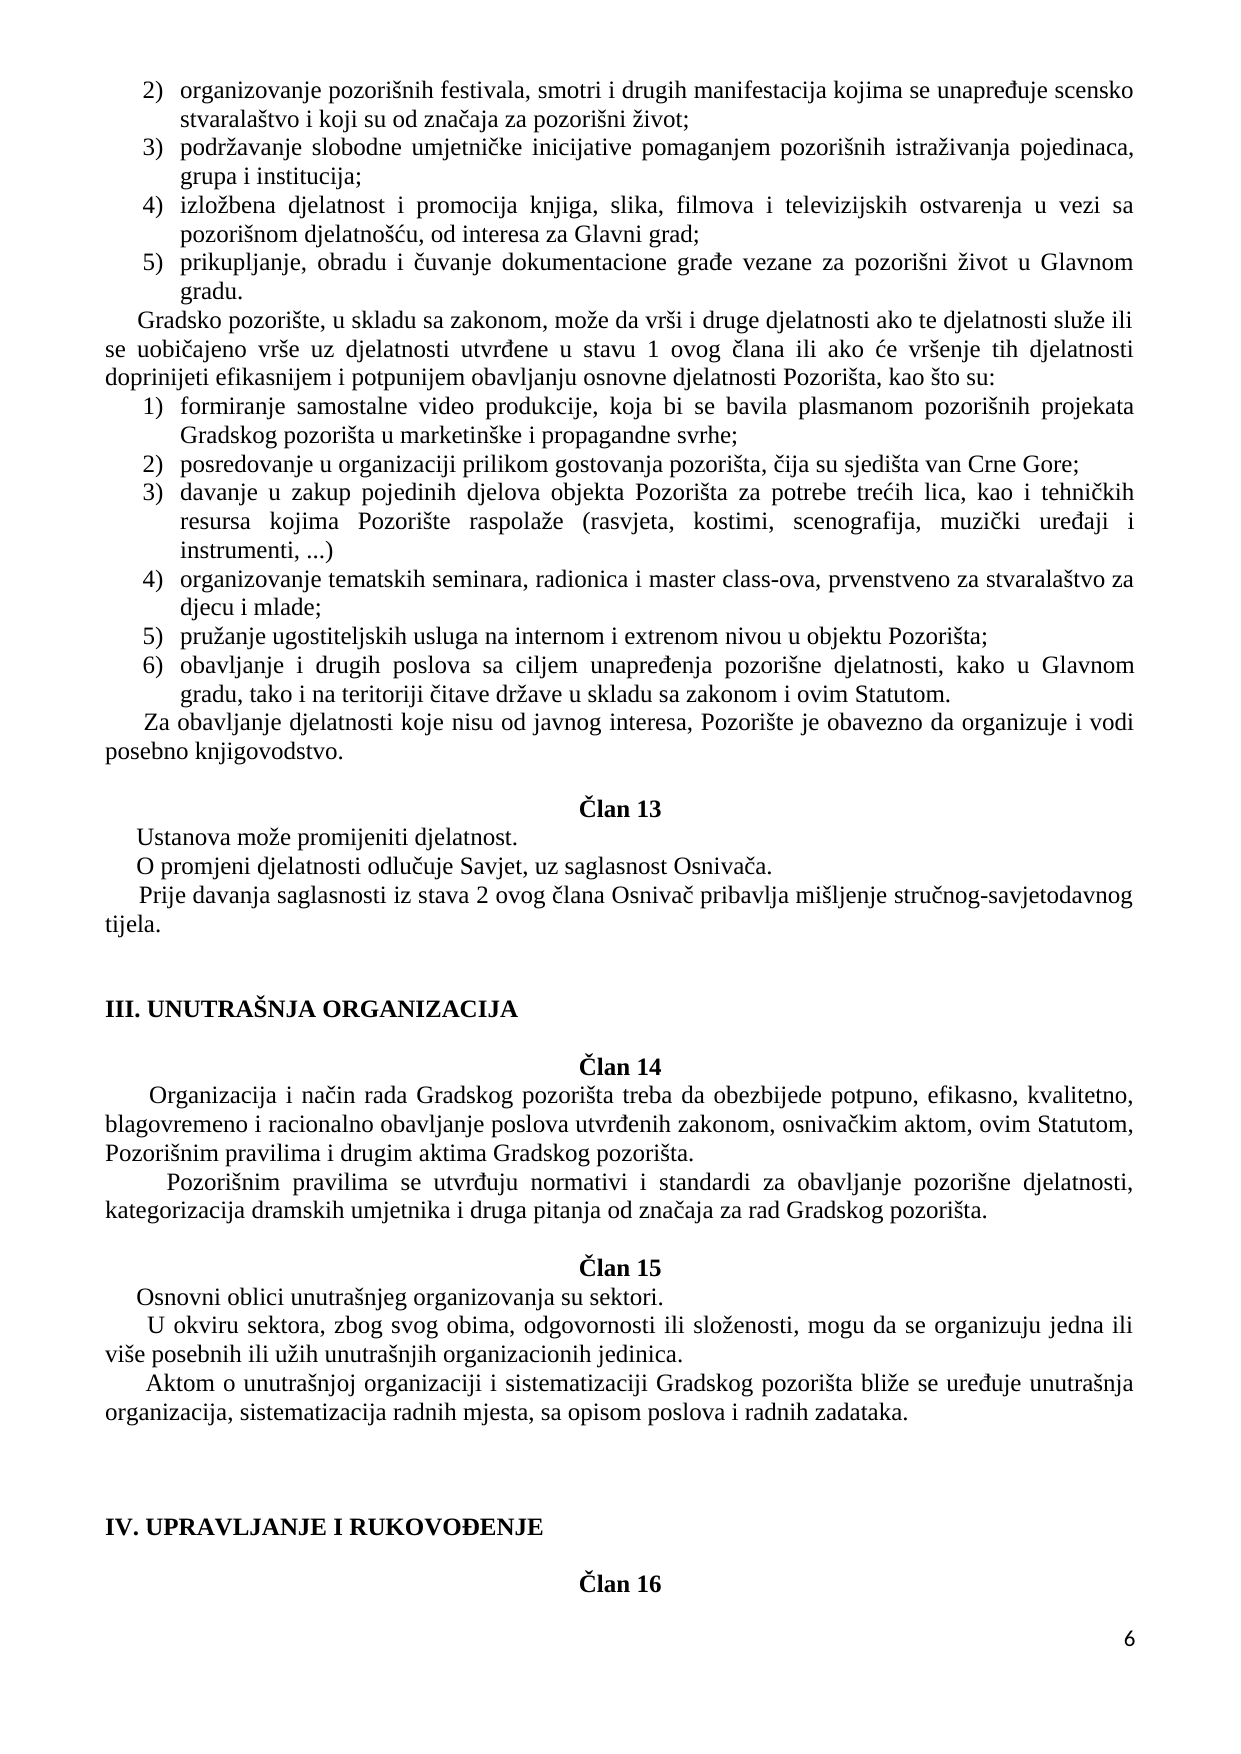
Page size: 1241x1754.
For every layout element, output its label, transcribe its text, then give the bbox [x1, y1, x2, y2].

list podržavanje slobodne umjetničke inicijative pomaganjem pozorišnih istraživanja pojedinaca, grupa i institucija; [142, 132, 1135, 190]
text U okviru sektora, zbog svog obima, odgovornosti ili složenosti, mogu da se organizuju jedna ili više posebnih ili užih unutrašnjih organizacionih jedinica. [105, 1311, 1135, 1368]
list formiranje samostalne video produkcije, koja bi se bavila plasmanom pozorišnih projekata Gradskog pozorišta u marketinške i propagandne svrhe; [142, 391, 1135, 449]
text Član 15 [105, 1253, 1135, 1282]
text Član 14 [105, 1052, 1135, 1081]
list prikupljanje, obradu i čuvanje dokumentacione građe vezane za pozorišni život u Glavnom gradu. [142, 247, 1135, 305]
text Pozorišnim pravilima se utvrđuju normativi i standardi za obavljanje pozorišne djelatnosti, kategorizacija dramskih umjetnika i druga pitanja od značaja za rad Gradskog pozorišta. [105, 1167, 1135, 1224]
text Član 13 [105, 794, 1135, 822]
text Aktom o unutrašnjoj organizaciji i sistematizaciji Gradskog pozorišta bliže se uređuje unutrašnja organizacija, sistematizacija radnih mjesta, sa opisom poslova i radnih zadataka. [105, 1368, 1135, 1426]
text Organizacija i način rada Gradskog pozorišta treba da obezbijede potpuno, efikasno, kvalitetno, blagovremeno i racionalno obavljanje poslova utvrđenih zakonom, osnivačkim aktom, ovim Statutom, Pozorišnim pravilima i drugim aktima Gradskog pozorišta. [105, 1081, 1135, 1167]
list organizovanje pozorišnih festivala, smotri i drugih manifestacija kojima se unapređuje scensko stvaralaštvo i koji su od značaja za pozorišni život; [142, 75, 1135, 132]
list organizovanje tematskih seminara, radionica i master class-ova, prvenstveno za stvaralaštvo za djecu i mlade; [142, 564, 1135, 621]
text Ustanova može promijeniti djelatnost. [105, 822, 1135, 851]
list pružanje ugostiteljskih usluga na internom i extrenom nivou u objektu Pozorišta; [142, 621, 1135, 650]
text Za obavljanje djelatnosti koje nisu od javnog interesa, Pozorište je obavezno da organizuje i vodi posebno knjigovodstvo. [105, 707, 1135, 765]
list izložbena djelatnost i promocija knjiga, slika, filmova i televizijskih ostvarenja u vezi sa pozorišnom djelatnošću, od interesa za Glavni grad; [142, 190, 1135, 247]
text Član 16 [105, 1569, 1135, 1598]
text O promjeni djelatnosti odlučuje Savjet, uz saglasnost Osnivača. [105, 851, 1135, 880]
list obavljanje i drugih poslova sa ciljem unapređenja pozorišne djelatnosti, kako u Glavnom gradu, tako i na teritoriji čitave države u skladu sa zakonom i ovim Statutom. [142, 650, 1135, 707]
text III. UNUTRAŠNJA ORGANIZACIJA [105, 994, 1135, 1023]
text Prije davanja saglasnosti iz stava 2 ovog člana Osnivač pribavlja mišljenje stručnog-savjetodavnog tijela. [105, 880, 1135, 937]
text IV. UPRAVLJANJE I RUKOVOĐENJE [105, 1512, 1135, 1541]
text Gradsko pozorište, u skladu sa zakonom, može da vrši i druge djelatnosti ako te djelatnosti služe ili se uobičajeno vrše uz djelatnosti utvrđene u stavu 1 ovog člana ili ako će vršenje tih djelatnosti doprinijeti efikasnijem i potpunijem obavljanju osnovne djelatnosti Pozorišta, kao što su: [105, 305, 1135, 391]
list posredovanje u organizaciji prilikom gostovanja pozorišta, čija su sjedišta van Crne Gore; [142, 449, 1135, 477]
list davanje u zakup pojedinih djelova objekta Pozorišta za potrebe trećih lica, kao i tehničkih resursa kojima Pozorište raspolaže (rasvjeta, kostimi, scenografija, muzički uređaji i instrumenti, ...) [142, 477, 1135, 564]
text Osnovni oblici unutrašnjeg organizovanja su sektori. [105, 1282, 1135, 1311]
